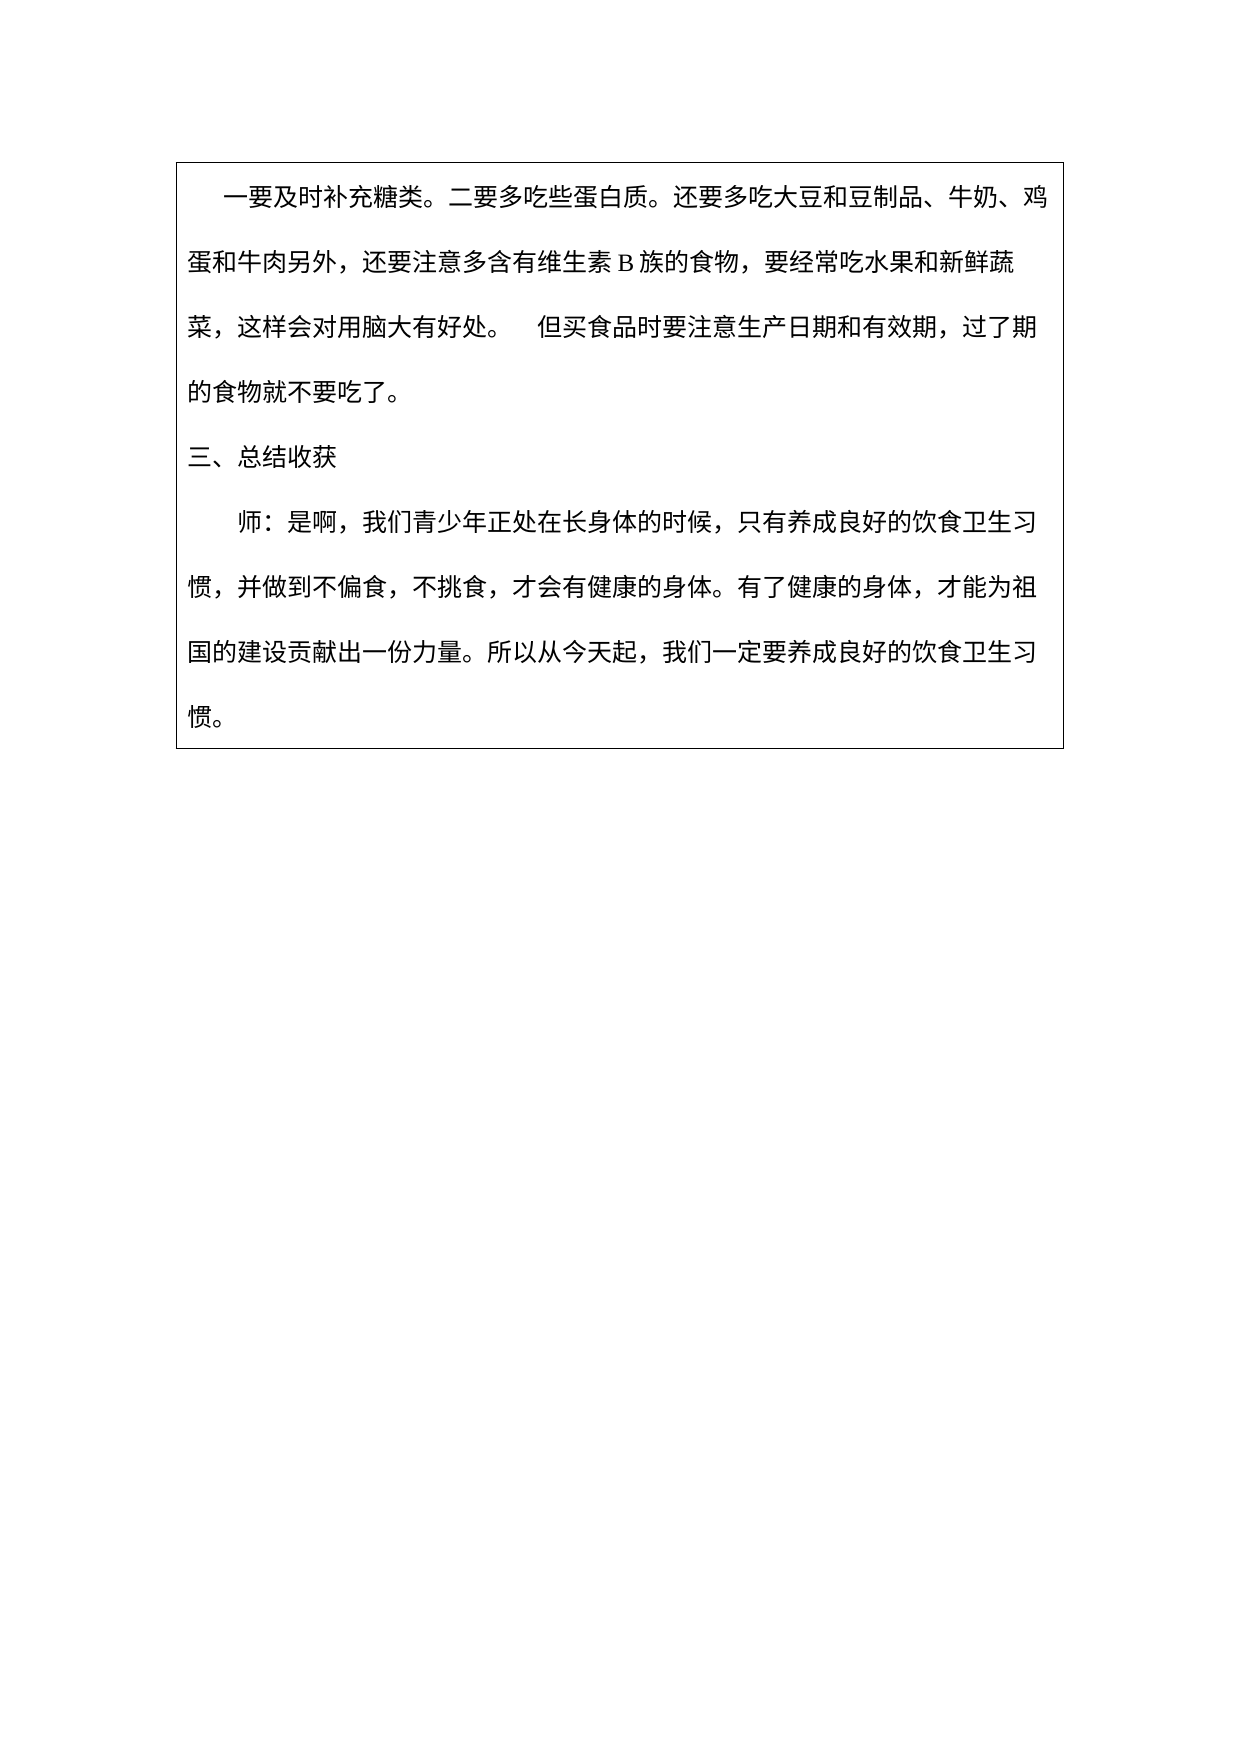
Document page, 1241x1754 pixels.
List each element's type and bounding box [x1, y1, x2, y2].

table_cell [177, 163, 1063, 748]
